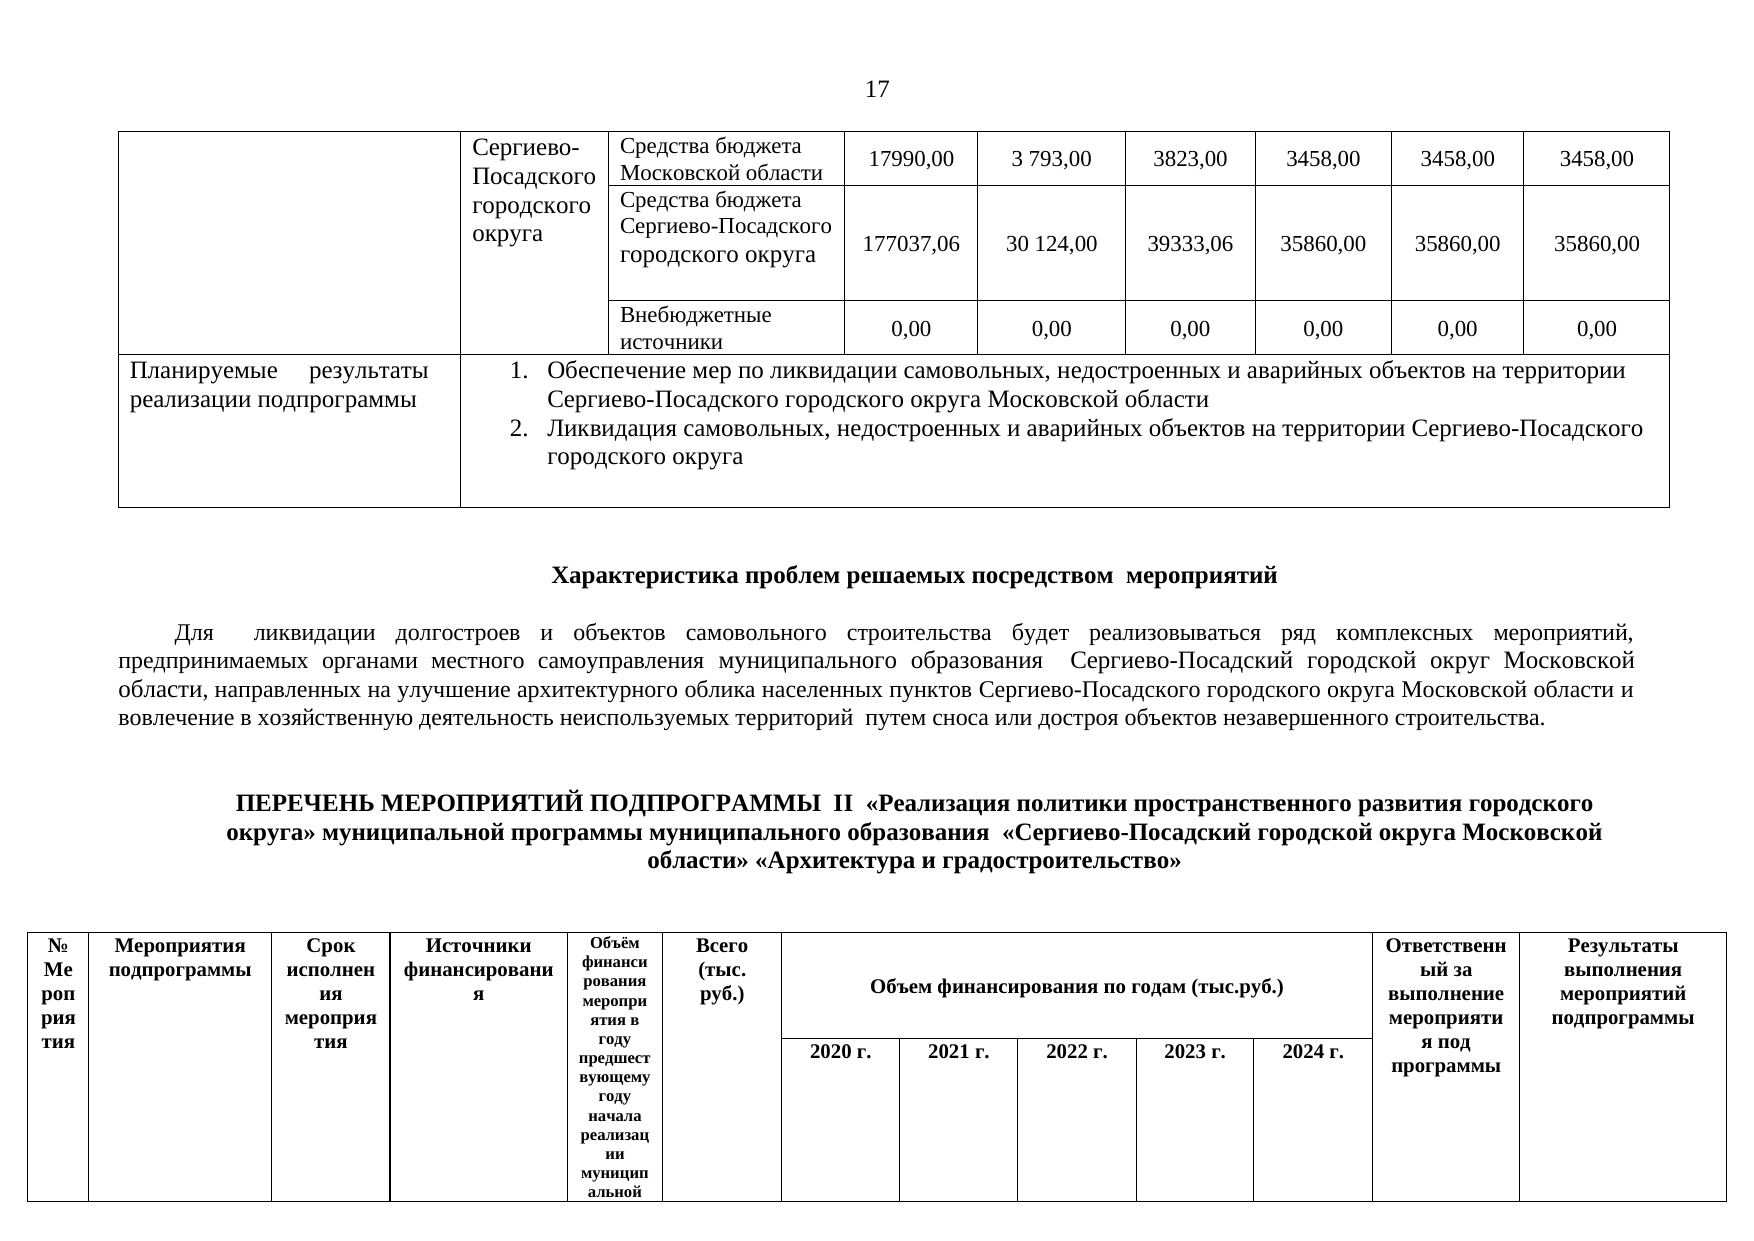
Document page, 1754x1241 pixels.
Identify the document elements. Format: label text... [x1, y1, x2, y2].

table_cell 3458,00 [1256, 132, 1391, 185]
table_cell 3458,00 [1524, 132, 1669, 185]
table_cell Внебюджетные источники [609, 301, 844, 354]
table_header № Мероприятия [28, 933, 88, 1201]
table_header Ответственный за выполнение мероприятия под программы [1373, 933, 1519, 1201]
table_cell 17990,00 [845, 132, 977, 185]
text Характеристика проблем решаемых посредством мероприятий [193, 560, 1636, 589]
table_cell 0,00 [1126, 301, 1255, 354]
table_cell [461, 132, 608, 354]
table_header Всего (тыс. руб.) [663, 933, 781, 1201]
table_cell 0,00 [1524, 301, 1669, 354]
table_header Мероприятия подпрограммы [89, 933, 271, 1201]
table_cell 35860,00 [1256, 186, 1391, 300]
table_header Срок исполнения мероприятия [272, 933, 389, 1201]
table_cell Средства бюджета Сергиево-Посадского городского округа [609, 186, 844, 300]
text ПЕРЕЧЕНЬ МЕРОПРИЯТИЙ ПОДПРОГРАММЫ II «Реализация политики пространственного развития городского округа» муниципальной программы муниципального образования «Сергиево-Посадский городской округа Московской области» «Архитектура и градостроительство» [193, 788, 1636, 874]
table_header Объём финансирования мероприятия в году предшествующему году начала реализации муниципальной программы (тыс. руб.) [568, 933, 662, 1201]
table_cell Планируемые результаты реализации подпрограммы [119, 355, 460, 507]
table_cell 177037,06 [845, 186, 977, 300]
table_cell 0,00 [845, 301, 977, 354]
table_cell 35860,00 [1524, 186, 1669, 300]
table_cell 0,00 [978, 301, 1125, 354]
table_cell 2021 г. [900, 1039, 1017, 1201]
table_cell 2024 г. [1254, 1039, 1372, 1201]
table_cell Обеспечение мер по ликвидации самовольных, недостроенных и аварийных объектов на территории Сергиево-Посадского городского округа Московской области Ликвидация самовольных, недостроенных и аварийных объектов на территории Сергиево-Посадского городского округа [461, 355, 1669, 507]
table_cell Средства бюджета Московской области [609, 132, 844, 185]
table_cell 3458,00 [1392, 132, 1523, 185]
table_header Источники финансирования [391, 933, 567, 1201]
table_cell 3823,00 [1126, 132, 1255, 185]
text Для ликвидации долгостроев и объектов самовольного строительства будет реализовываться ряд комплексных мероприятий, предпринимаемых органами местного самоуправления муниципального образования Сергиево-Посадский городской округ Московской области, направленных на улучшение архитектурного облика населенных пунктов Сергиево-Посадского городского округа Московской области и вовлечение в хозяйственную деятельность неиспользуемых территорий путем сноса или достроя объектов незавершенного строительства. [118, 618, 1636, 731]
table_header Объем финансирования по годам (тыс.руб.) [782, 933, 1372, 1038]
table_cell 30 124,00 [978, 186, 1125, 300]
table_cell 35860,00 [1392, 186, 1523, 300]
table_cell 0,00 [1256, 301, 1391, 354]
table_cell 39333,06 [1126, 186, 1255, 300]
table_cell 2022 г. [1018, 1039, 1136, 1201]
table_header Результаты выполнения мероприятий подпрограммы [1520, 933, 1726, 1201]
table_cell 3 793,00 [978, 132, 1125, 185]
table_cell 0,00 [1392, 301, 1523, 354]
table_cell 2023 г. [1137, 1039, 1253, 1201]
table_cell 2020 г. [782, 1039, 899, 1201]
